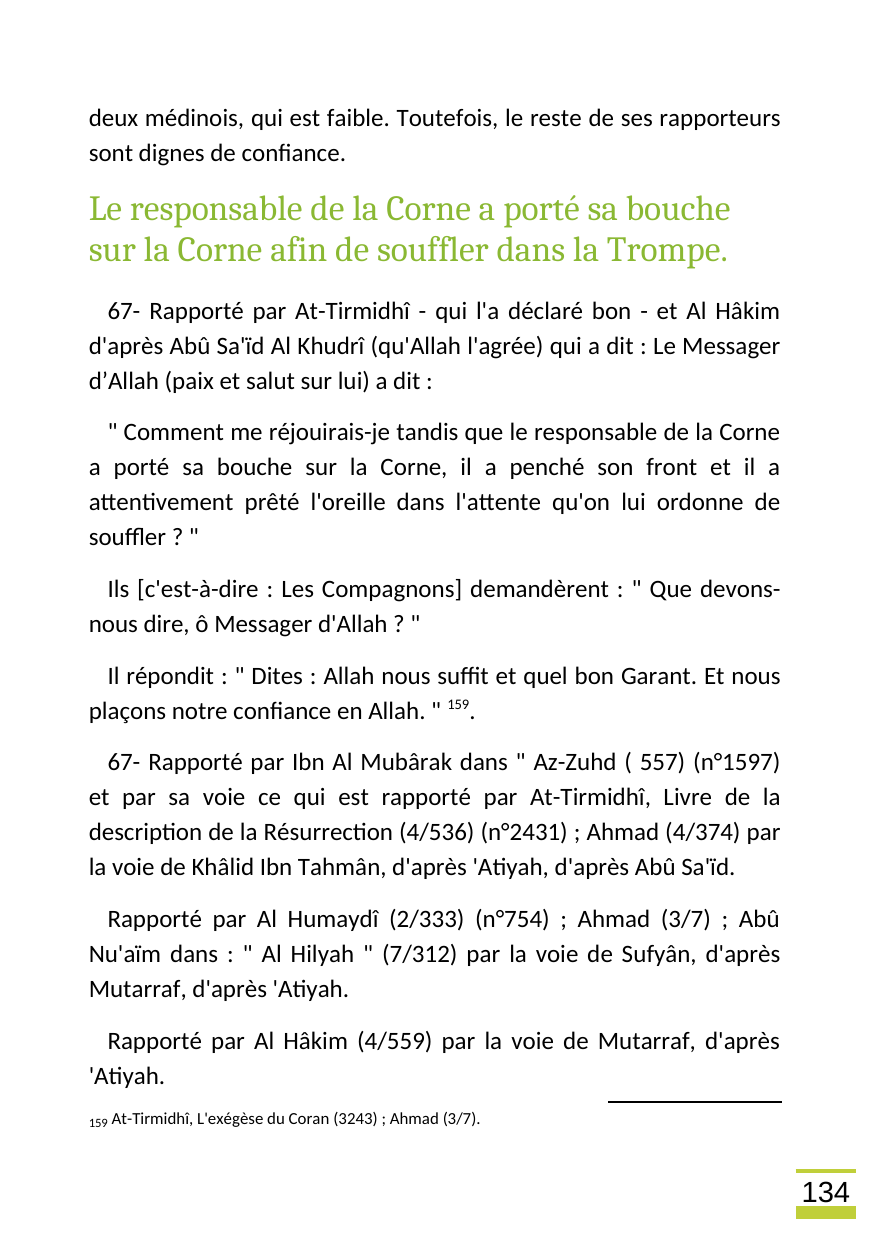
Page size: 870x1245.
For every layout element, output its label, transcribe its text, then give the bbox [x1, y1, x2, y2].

text 67- Rapporté par At-Tirmidhî - qui l'a déclaré bon - et Al Hâkim d'après Abû Sa'ïd Al Khudrî (qu'Allah l'agrée) qui a dit : Le Messager d’Allah (paix et salut sur lui) a dit : [88, 295, 781, 395]
text " Comment me réjouirais-je tandis que le responsable de la Corne a porté sa bouche sur la Corne, il a penché son front et il a attentivement prêté l'oreille dans l'attente qu'on lui ordonne de souffler ? " [88, 416, 781, 552]
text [88, 102, 781, 167]
text Rapporté par Al Hâkim (4/559) par la voie de Mutarraf, d'après 'Atiyah. [88, 1025, 781, 1090]
subtitle Le responsable de la Corne a porté sa bouche sur la Corne afin de souffler dans la Trompe. [88, 188, 781, 270]
text Rapporté par Al Humaydî (2/333) (n°754) ; Ahmad (3/7) ; Abû Nu'aïm dans : " Al Hilyah " (7/312) par la voie de Sufyân, d'après Mutarraf, d'après 'Atiyah. [88, 903, 781, 1004]
text Il répondit : " Dites : Allah nous suffit et quel bon Garant. Et nous plaçons notre confiance en Allah. " . [88, 660, 781, 725]
text Ils [c'est-à-dire : Les Compagnons] demandèrent : " Que devons-nous dire, ô Messager d'Allah ? " [88, 573, 781, 639]
text 67- Rapporté par Ibn Al Mubârak dans " Az-Zuhd ( 557) (n°1597) et par sa voie ce qui est rapporté par At-Tirmidhî, Livre de la description de la Résurrection (4/536) (n°2431) ; Ahmad (4/374) par la voie de Khâlid Ibn Tahmân, d'après 'Atiyah, d'après Abû Sa'ïd. [88, 746, 781, 882]
